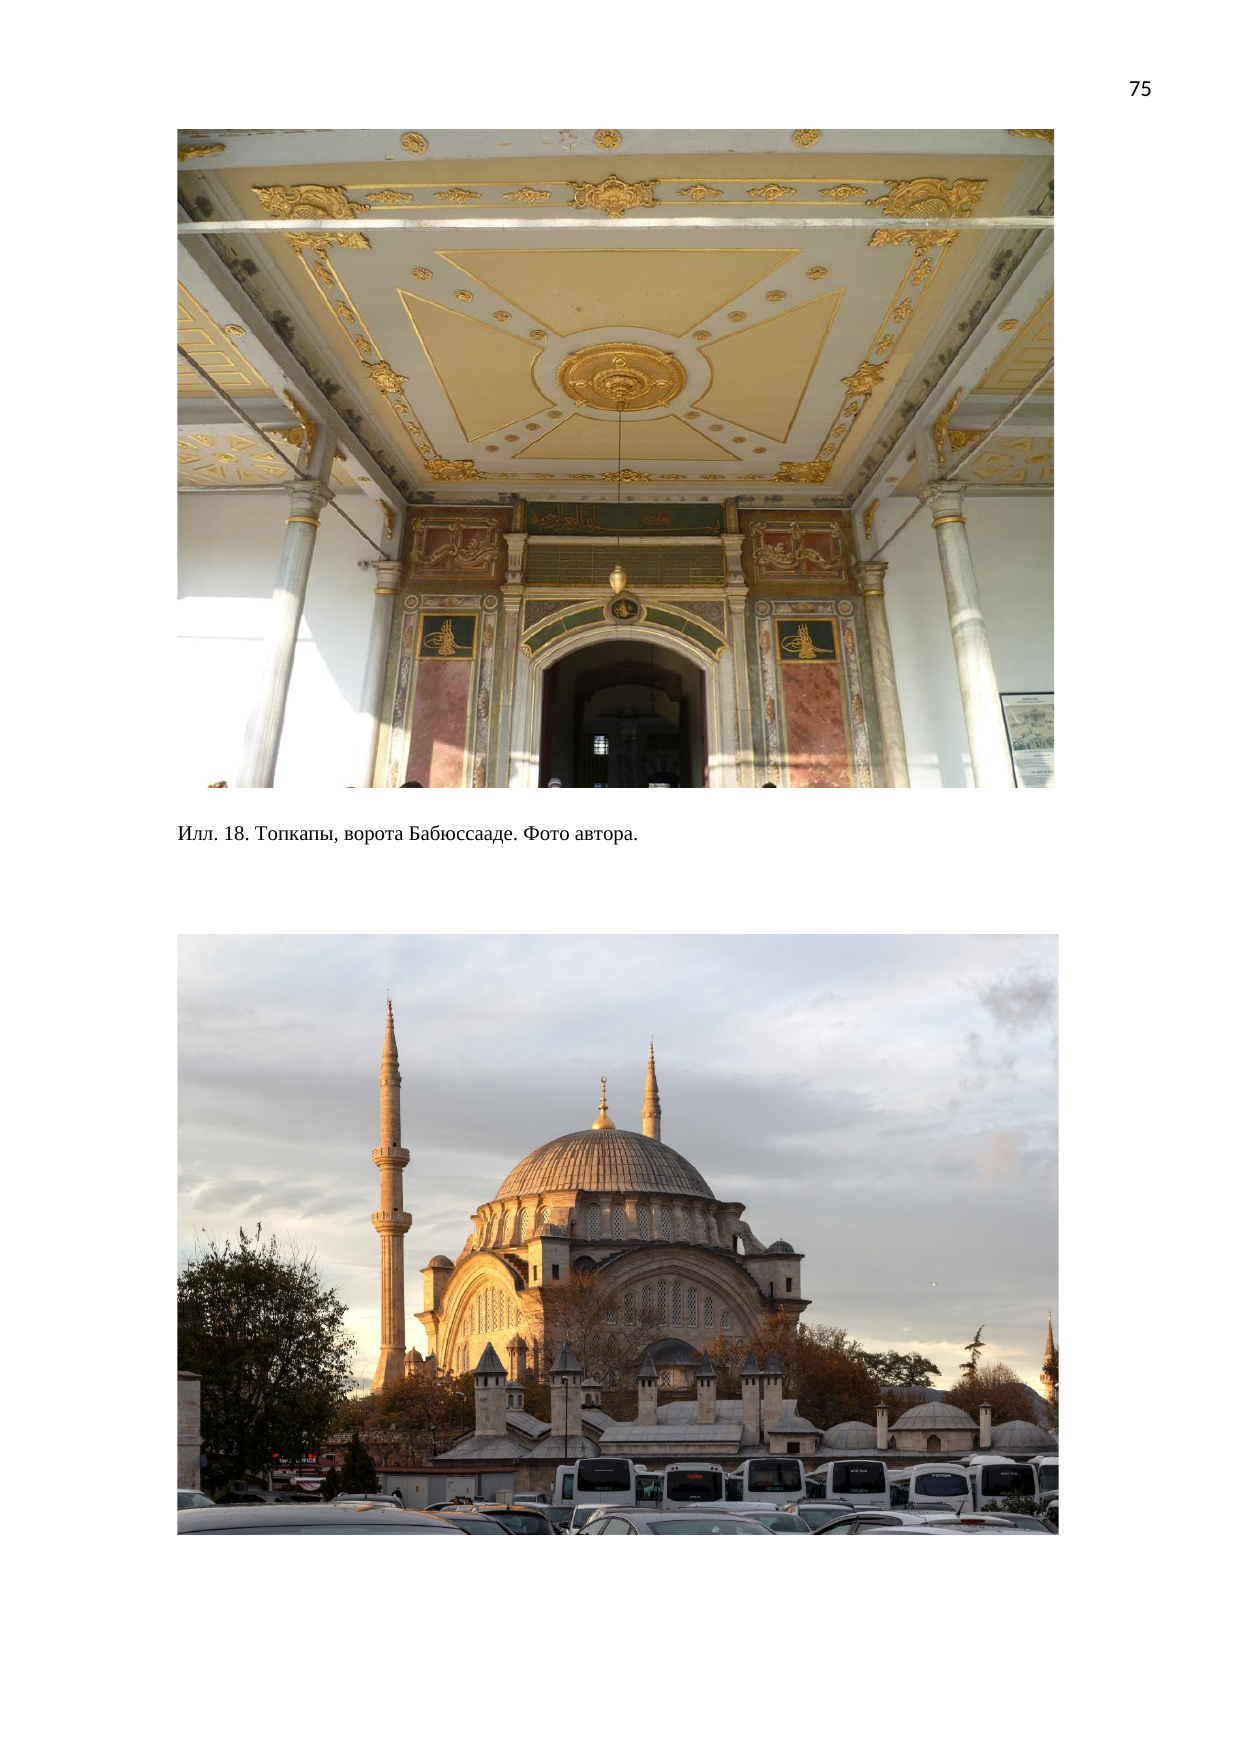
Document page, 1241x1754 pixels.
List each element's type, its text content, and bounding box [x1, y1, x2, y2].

picture [177, 934, 1059, 1535]
text Илл. 18. Топкапы, ворота Бабюссааде. Фото автора. [177, 820, 1152, 844]
picture [177, 129, 1055, 788]
